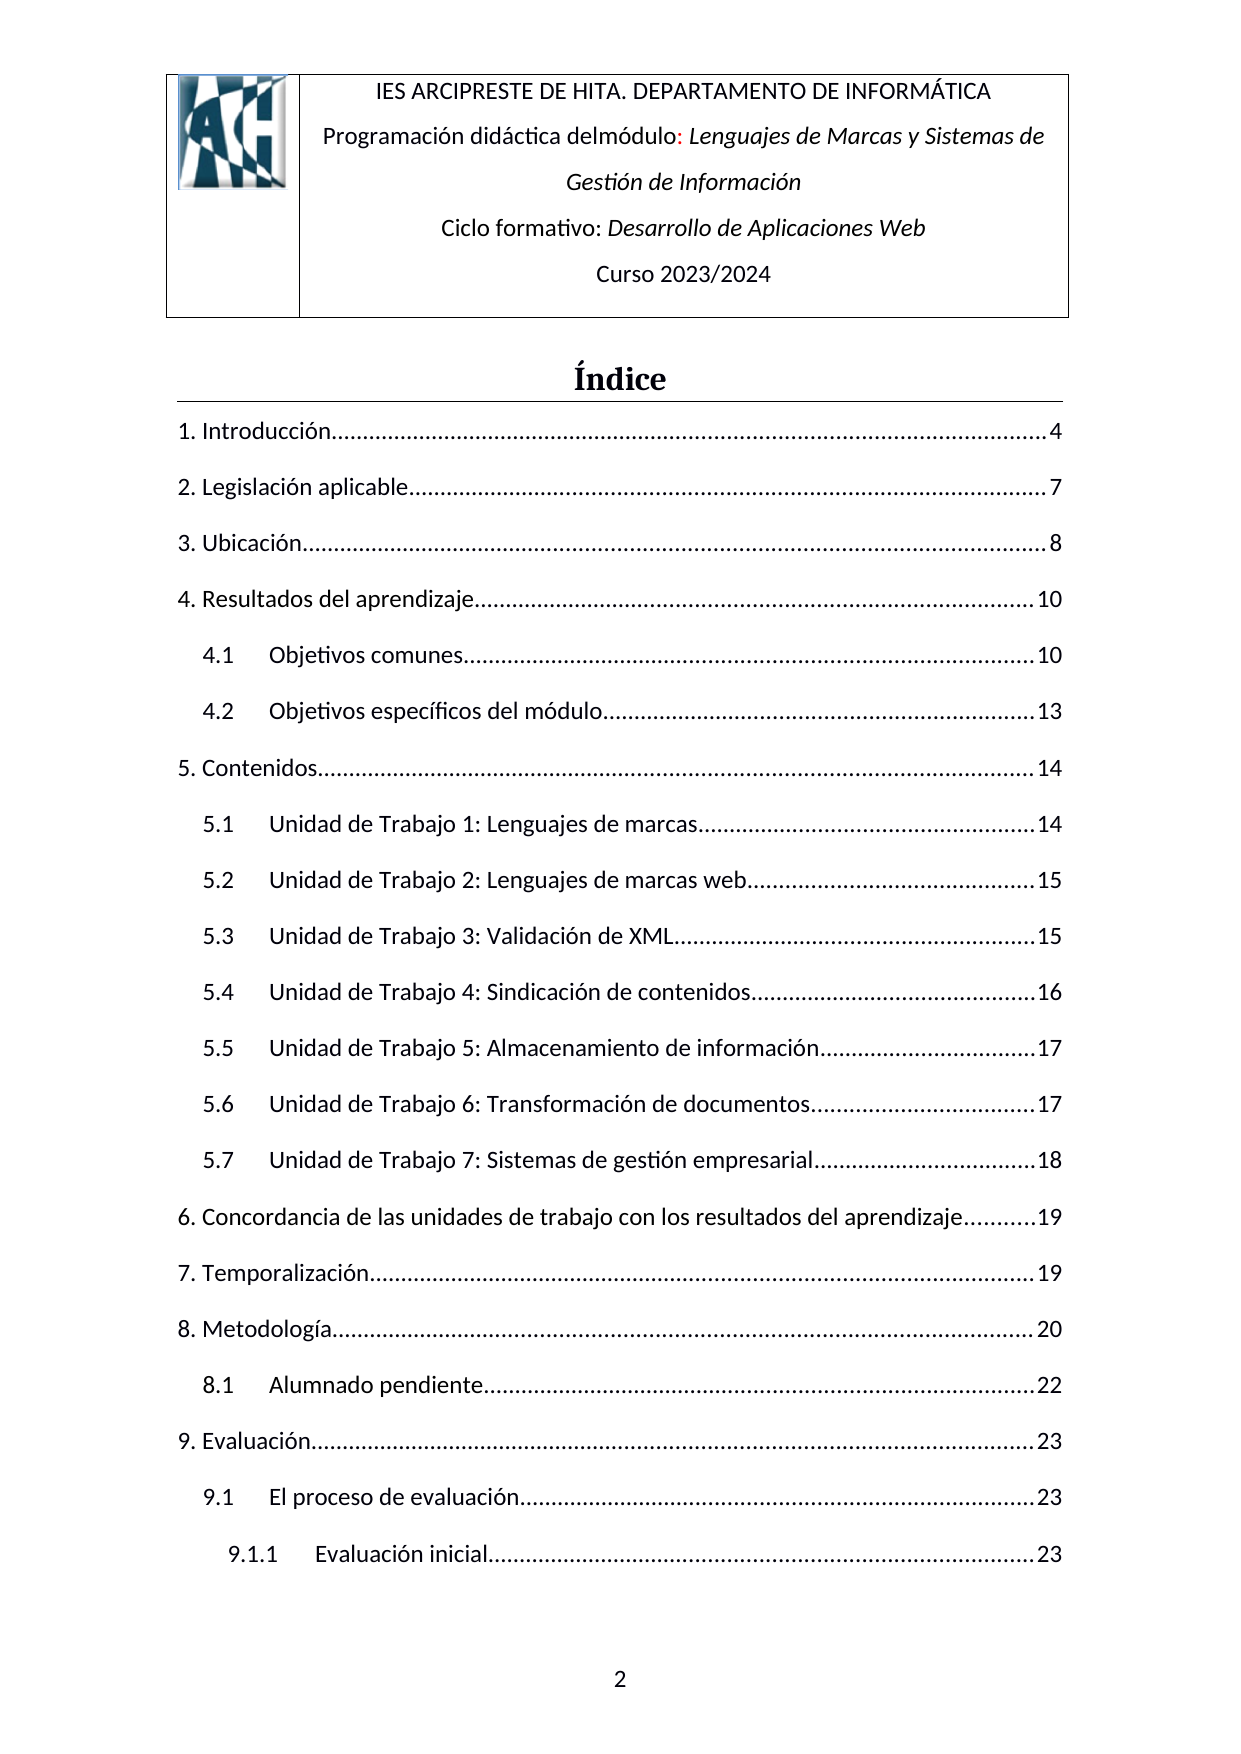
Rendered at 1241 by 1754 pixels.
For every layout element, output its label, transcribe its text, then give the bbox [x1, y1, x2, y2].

text 5.4 Unidad de Trabajo 4: Sindicación de contenidos 16 [202, 976, 1063, 1007]
text 2. Legislación aplicable 7 [177, 471, 1063, 501]
picture [176, 74, 289, 190]
text 5.1 Unidad de Trabajo 1: Lenguajes de marcas 14 [202, 808, 1063, 838]
text 5.7 Unidad de Trabajo 7: Sistemas de gestión empresarial 18 [202, 1145, 1063, 1175]
text 9.1.1 Evaluación inicial 23 [227, 1538, 1063, 1568]
text 4.2 Objetivos específicos del módulo 13 [202, 696, 1063, 726]
text 5.3 Unidad de Trabajo 3: Validación de XML 15 [202, 920, 1063, 951]
text 4.1 Objetivos comunes 10 [202, 639, 1063, 670]
text 5.6 Unidad de Trabajo 6: Transformación de documentos 17 [202, 1088, 1063, 1119]
text 3. Ubicación 8 [177, 527, 1063, 558]
text 4. Resultados del aprendizaje 10 [177, 583, 1063, 614]
text 1. Introducción 4 [177, 415, 1063, 445]
text 9. Evaluación 23 [177, 1425, 1063, 1456]
text 7. Temporalización 19 [177, 1257, 1063, 1287]
text 8.1 Alumnado pendiente 22 [202, 1369, 1063, 1400]
text 6. Concordancia de las unidades de trabajo con los resultados del aprendizaje 19 [177, 1201, 1063, 1231]
text 5.5 Unidad de Trabajo 5: Almacenamiento de información 17 [202, 1032, 1063, 1063]
text 9.1 El proceso de evaluación 23 [202, 1482, 1063, 1512]
text Índice [177, 361, 1063, 401]
text 5.2 Unidad de Trabajo 2: Lenguajes de marcas web 15 [202, 864, 1063, 894]
text 5. Contenidos 14 [177, 752, 1063, 782]
text 8. Metodología 20 [177, 1313, 1063, 1344]
